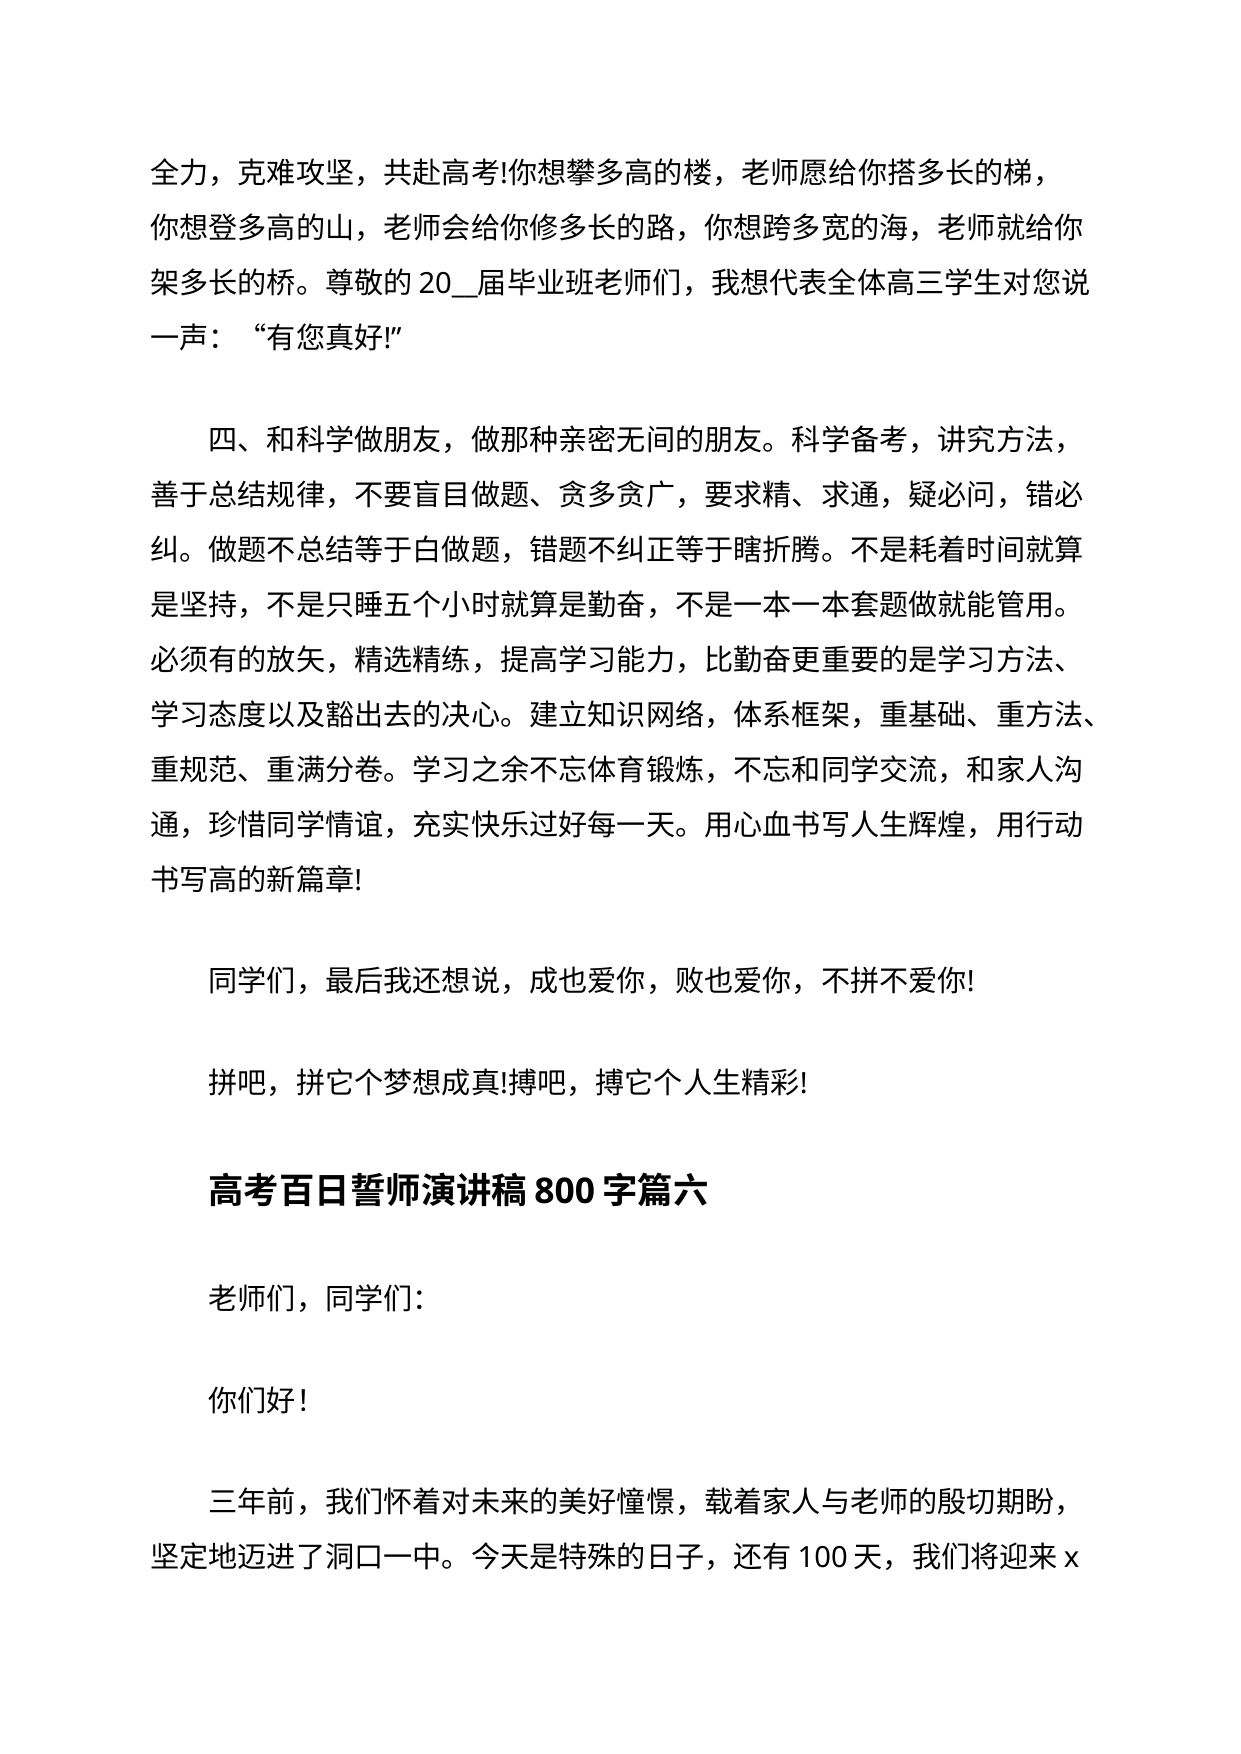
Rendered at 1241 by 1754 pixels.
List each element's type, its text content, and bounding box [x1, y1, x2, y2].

text 老师们，同学们： [150, 1276, 1090, 1318]
text 拼吧，拼它个梦想成真!搏吧，搏它个人生精彩! [150, 1060, 1090, 1102]
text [150, 1479, 1090, 1576]
text 高考百日誓师演讲稿800字篇六 [150, 1162, 1090, 1213]
text 同学们，最后我还想说，成也爱你，败也爱你，不拼不爱你! [150, 958, 1090, 1000]
text 你们好！ [150, 1377, 1090, 1419]
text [150, 150, 1090, 357]
text 四、和科学做朋友，做那种亲密无间的朋友。科学备考，讲究方法，善于总结规律，不要盲目做题、贪多贪广，要求精、求通，疑必问，错必纠。做题不总结等于白做题，错题不纠正等于瞎折腾。不是耗着时间就算是坚持，不是只睡五个小时就算是勤奋，不是一本一本套题做就能管用。必须有的放矢，精选精练，提高学习能力，比勤奋更重要的是学习方法、学习态度以及豁出去的决心。建立知识网络，体系框架，重基础、重方法、重规范、重满分卷。学习之余不忘体育锻炼，不忘和同学交流，和家人沟通，珍惜同学情谊，充实快乐过好每一天。用心血书写人生辉煌，用行动书写高的新篇章! [150, 417, 1090, 898]
